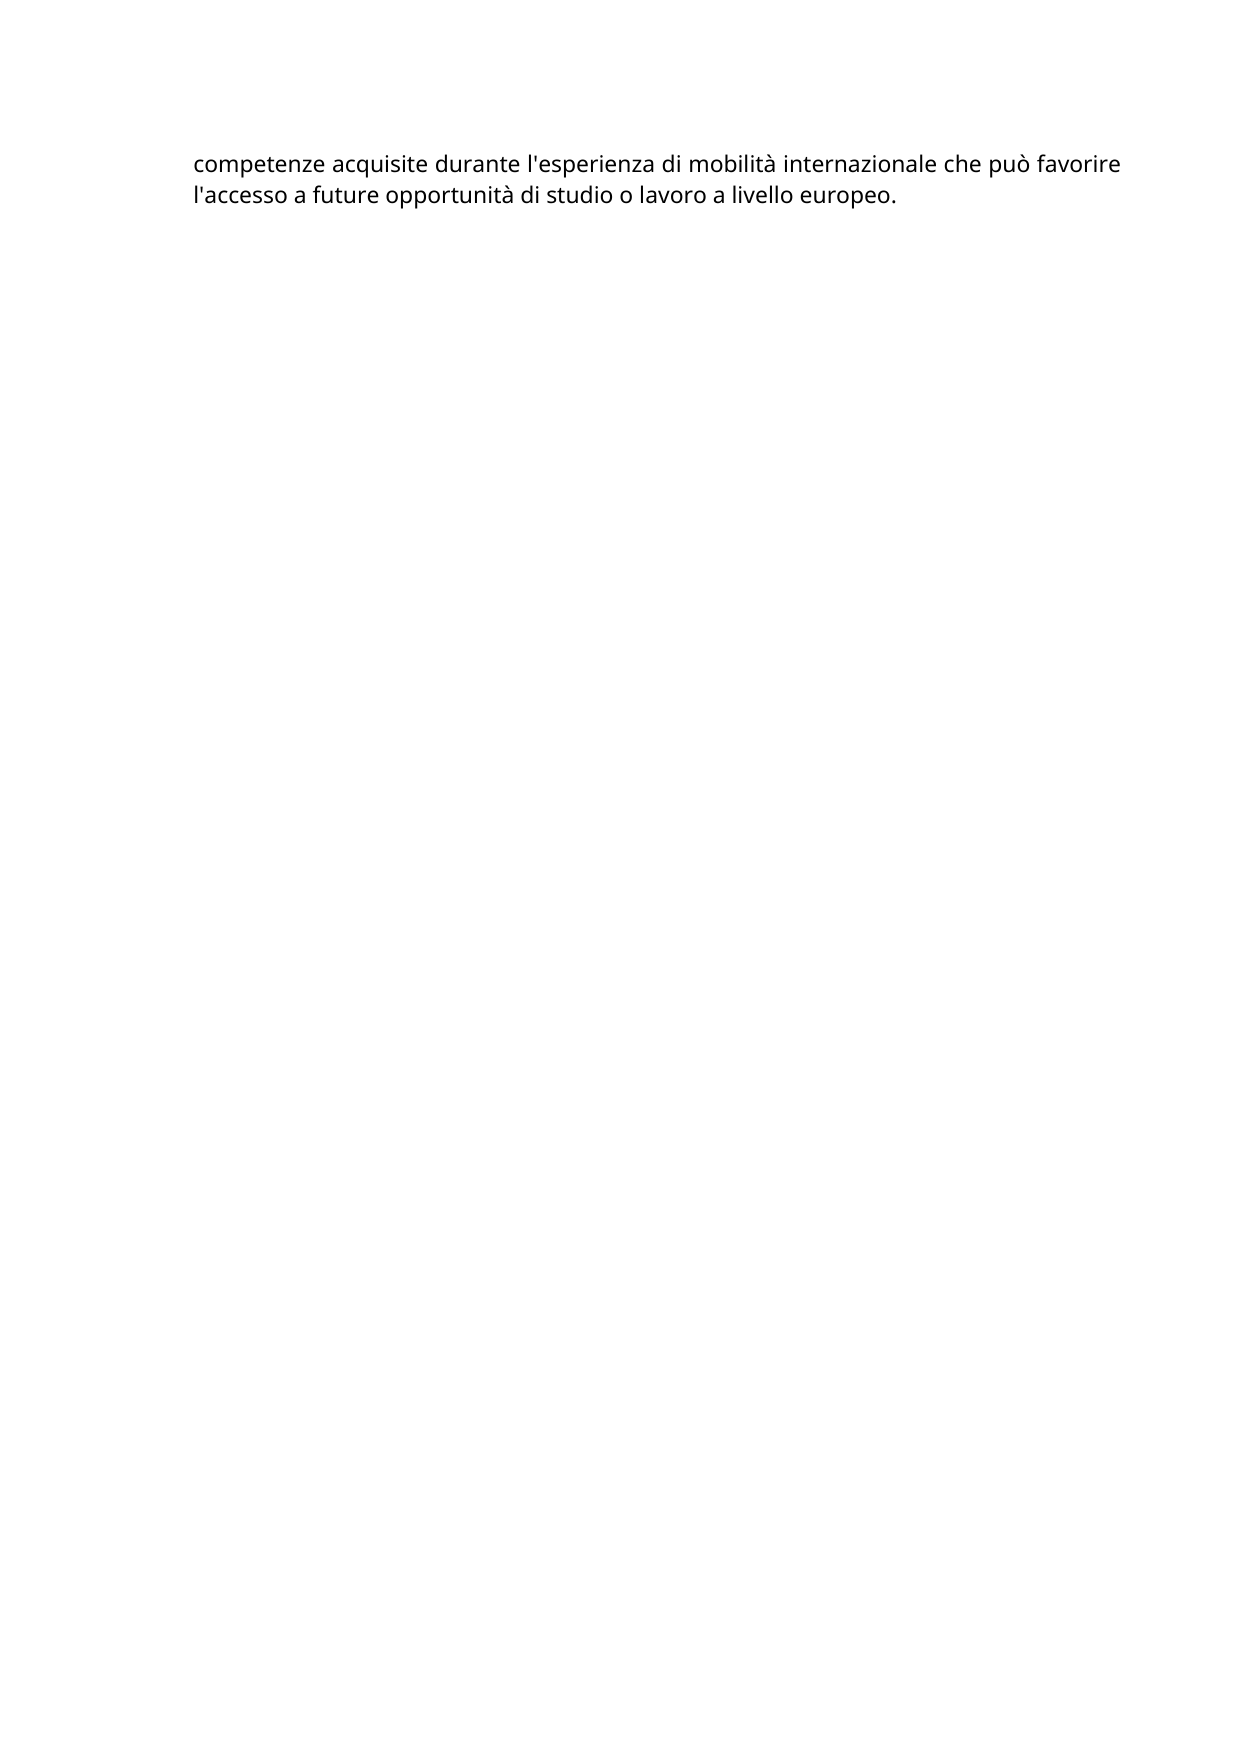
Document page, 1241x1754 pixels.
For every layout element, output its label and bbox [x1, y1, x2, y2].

list [156, 148, 1122, 210]
